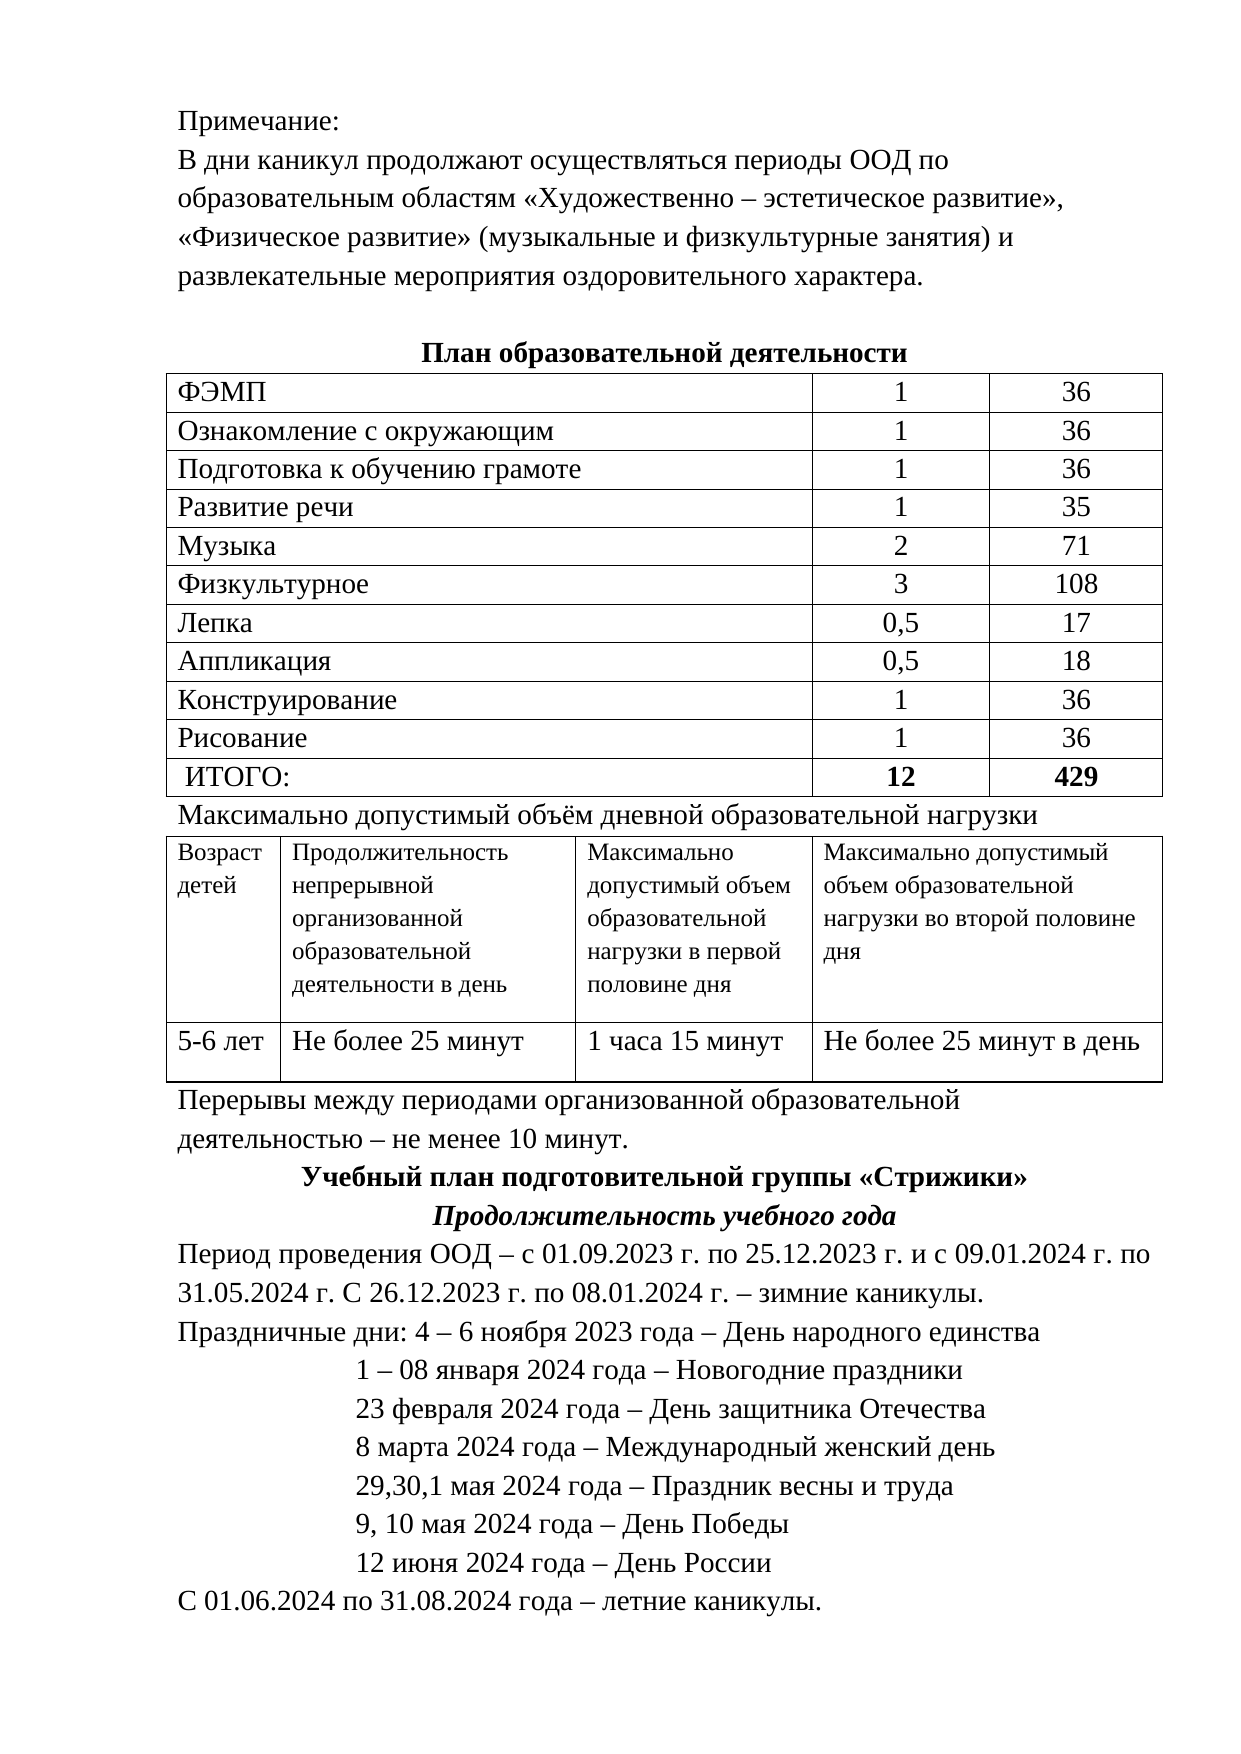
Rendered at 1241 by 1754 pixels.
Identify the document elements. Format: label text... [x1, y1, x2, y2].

text 23 февраля 2024 года – День защитника Отечества [177, 1391, 1152, 1424]
list Перерывы между периодами организованной образовательной деятельностью – не менее 10 минут. [177, 1083, 1152, 1154]
table_header 1 [813, 374, 989, 412]
table_header Продолжительность непрерывной организованной образовательной деятельности в день [281, 837, 575, 1022]
text Праздничные дни: 4 – 6 ноября 2023 года – День народного единства [177, 1314, 1152, 1347]
table_cell 1 [813, 413, 989, 450]
table_cell Музыка [167, 528, 812, 565]
text С 01.06.2024 по 31.08.2024 года – летние каникулы. [177, 1583, 1152, 1617]
table_cell ИТОГО: [167, 759, 812, 796]
table_cell 36 [990, 720, 1162, 758]
table_cell 36 [990, 413, 1162, 450]
table_cell 36 [990, 451, 1162, 488]
table_cell 0,5 [813, 605, 989, 642]
table_cell 1 часа 15 минут [576, 1023, 812, 1081]
table_header Максимально допустимый объем образовательной нагрузки во второй половине дня [813, 837, 1162, 1022]
table_cell 18 [990, 643, 1162, 681]
table_cell Подготовка к обучению грамоте [167, 451, 812, 488]
table_cell Физкультурное [167, 566, 812, 604]
table_cell 429 [990, 759, 1162, 796]
table_cell 3 [813, 566, 989, 604]
table_cell 1 [813, 682, 989, 719]
table_cell 1 [813, 451, 989, 488]
table_cell 71 [990, 528, 1162, 565]
table_cell Развитие речи [167, 490, 812, 527]
list В дни каникул продолжают осуществляться периоды ООД по образовательным областям «Художественно – эстетическое развитие», «Физическое развитие» (музыкальные и физкультурные занятия) и развлекательные мероприятия оздоровительного характера. [177, 142, 1152, 291]
table_cell Не более 25 минут [281, 1023, 575, 1081]
table_header ФЭМП [167, 374, 812, 412]
table_cell Рисование [167, 720, 812, 758]
table_cell Лепка [167, 605, 812, 642]
text 29,30,1 мая 2024 года – Праздник весны и труда [177, 1468, 1152, 1501]
text 12 июня 2024 года – День России [177, 1545, 1152, 1578]
table_cell Конструирование [167, 682, 812, 719]
text 1 – 08 января 2024 года – Новогодние праздники [177, 1352, 1152, 1386]
table_cell 17 [990, 605, 1162, 642]
table_header Максимально допустимый объем образовательной нагрузки в первой половине дня [576, 837, 812, 1022]
table_cell 108 [990, 566, 1162, 604]
text 8 марта 2024 года – Международный женский день [177, 1429, 1152, 1463]
text 9, 10 мая 2024 года – День Победы [177, 1506, 1152, 1540]
table_cell 35 [990, 490, 1162, 527]
text Учебный план подготовительной группы «Стрижики» [177, 1159, 1152, 1193]
table_cell Не более 25 минут в день [813, 1023, 1162, 1081]
text Примечание: [177, 103, 1152, 137]
text Период проведения ООД – с 01.09.2023 г. по 25.12.2023 г. и с 09.01.2024 г. по 31.05.2024 г. С 26.12.2023 г. по 08.01.2024 г. – зимние каникулы. [177, 1237, 1152, 1309]
table_cell Аппликация [167, 643, 812, 681]
list Максимально допустимый объём дневной образовательной нагрузки [177, 797, 1152, 831]
table_header Возраст детей [167, 837, 280, 1022]
table_cell 36 [990, 682, 1162, 719]
table_cell 0,5 [813, 643, 989, 681]
table_cell 12 [813, 759, 989, 796]
table_cell 2 [813, 528, 989, 565]
table_header 36 [990, 374, 1162, 412]
table_cell Ознакомление с окружающим [167, 413, 812, 450]
list План образовательной деятельности [177, 335, 1152, 368]
text Продолжительность учебного года [177, 1198, 1152, 1232]
table_cell 1 [813, 490, 989, 527]
table_cell 1 [813, 720, 989, 758]
table_cell 5-6 лет [167, 1023, 280, 1081]
